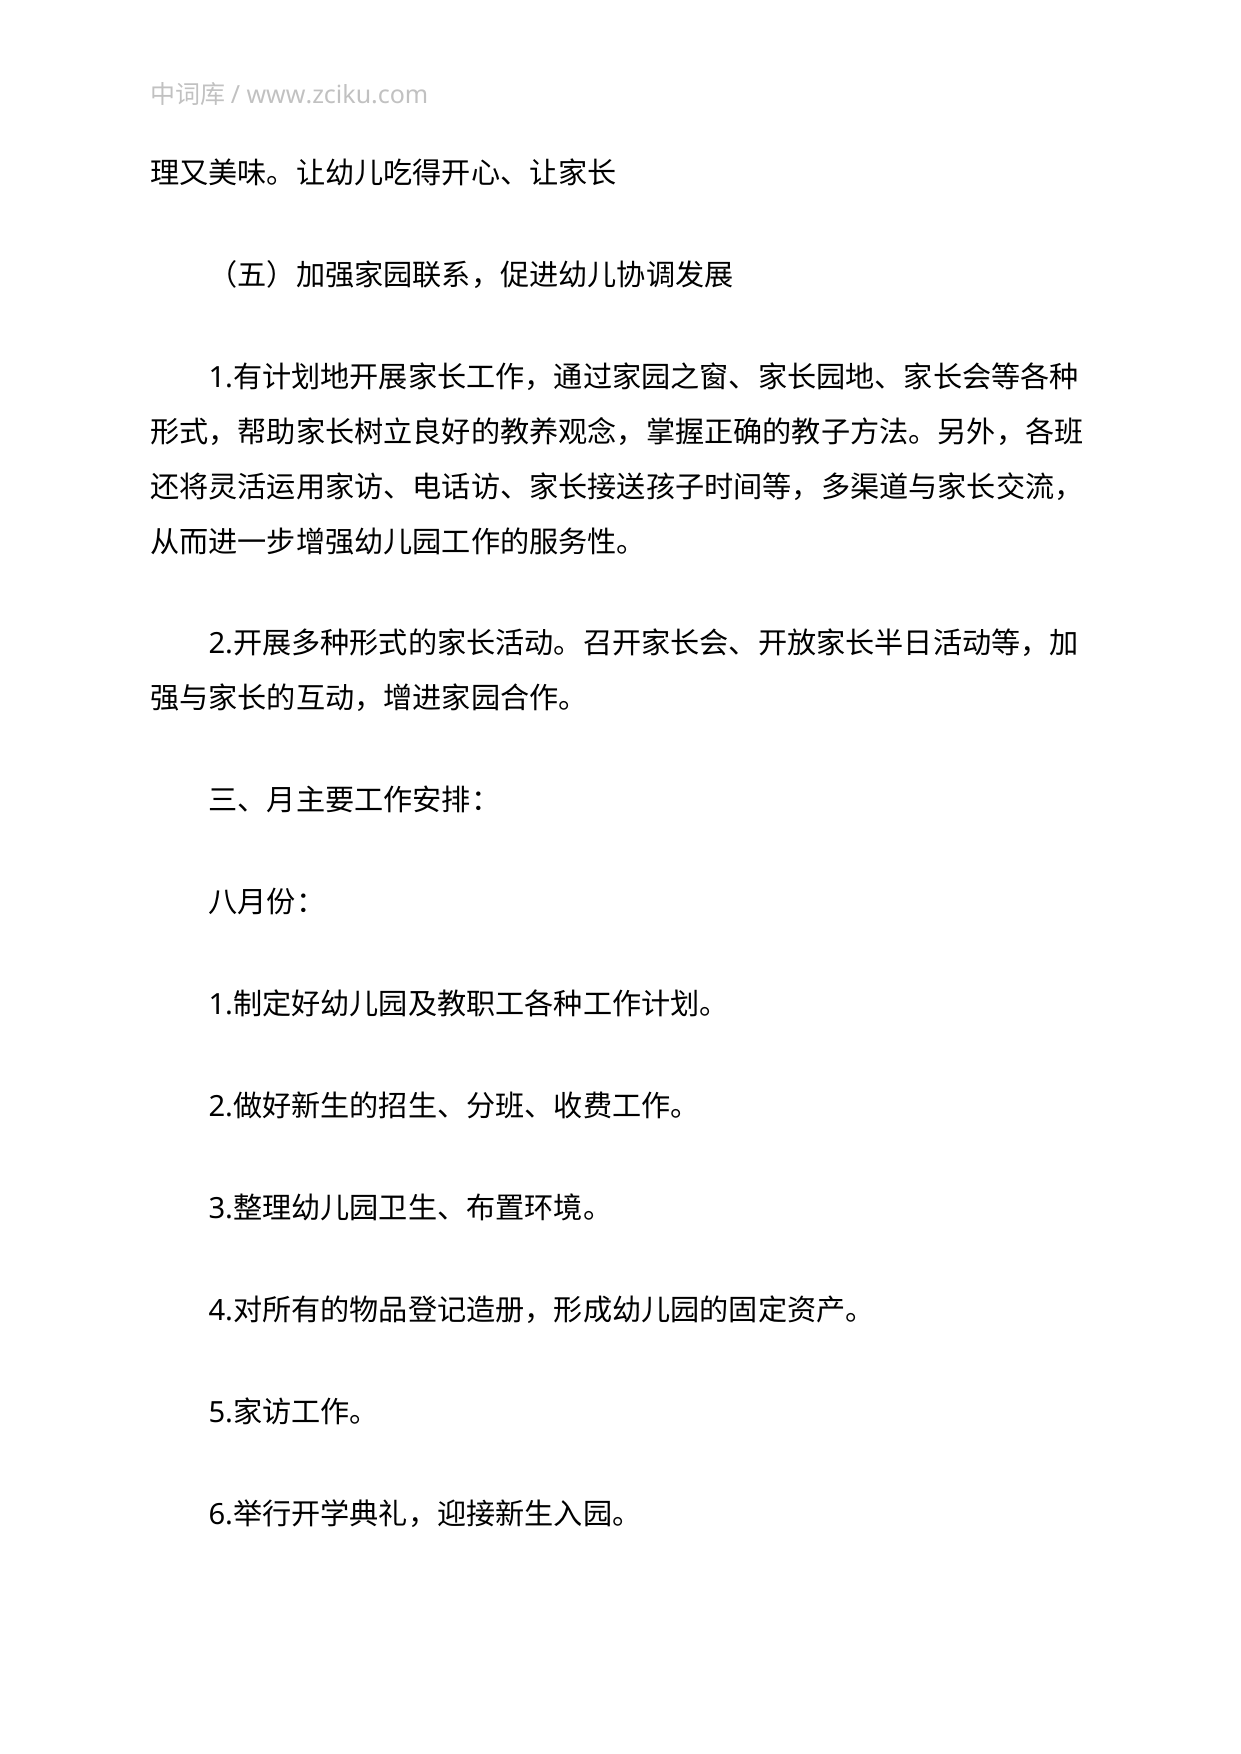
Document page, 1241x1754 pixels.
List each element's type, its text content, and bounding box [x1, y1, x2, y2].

text 1.有计划地开展家长工作，通过家园之窗、家长园地、家长会等各种形式，帮助家长树立良好的教养观念，掌握正确的教子方法。另外，各班还将灵活运用家访、电话访、家长接送孩子时间等，多渠道与家长交流，从而进一步增强幼儿园工作的服务性。 [150, 353, 1090, 561]
text 三、月主要工作安排： [150, 777, 1090, 819]
text 6.举行开学典礼，迎接新生入园。 [150, 1490, 1090, 1533]
text （五）加强家园联系，促进幼儿协调发展 [150, 252, 1090, 294]
text 5.家访工作。 [150, 1388, 1090, 1431]
text 4.对所有的物品登记造册，形成幼儿园的固定资产。 [150, 1286, 1090, 1329]
text 八月份： [150, 879, 1090, 921]
text 2.开展多种形式的家长活动。召开家长会、开放家长半日活动等，加强与家长的互动，增进家园合作。 [150, 620, 1090, 717]
text 1.制定好幼儿园及教职工各种工作计划。 [150, 980, 1090, 1023]
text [150, 150, 1090, 192]
text 3.整理幼儿园卫生、布置环境。 [150, 1184, 1090, 1227]
text 2.做好新生的招生、分班、收费工作。 [150, 1082, 1090, 1125]
